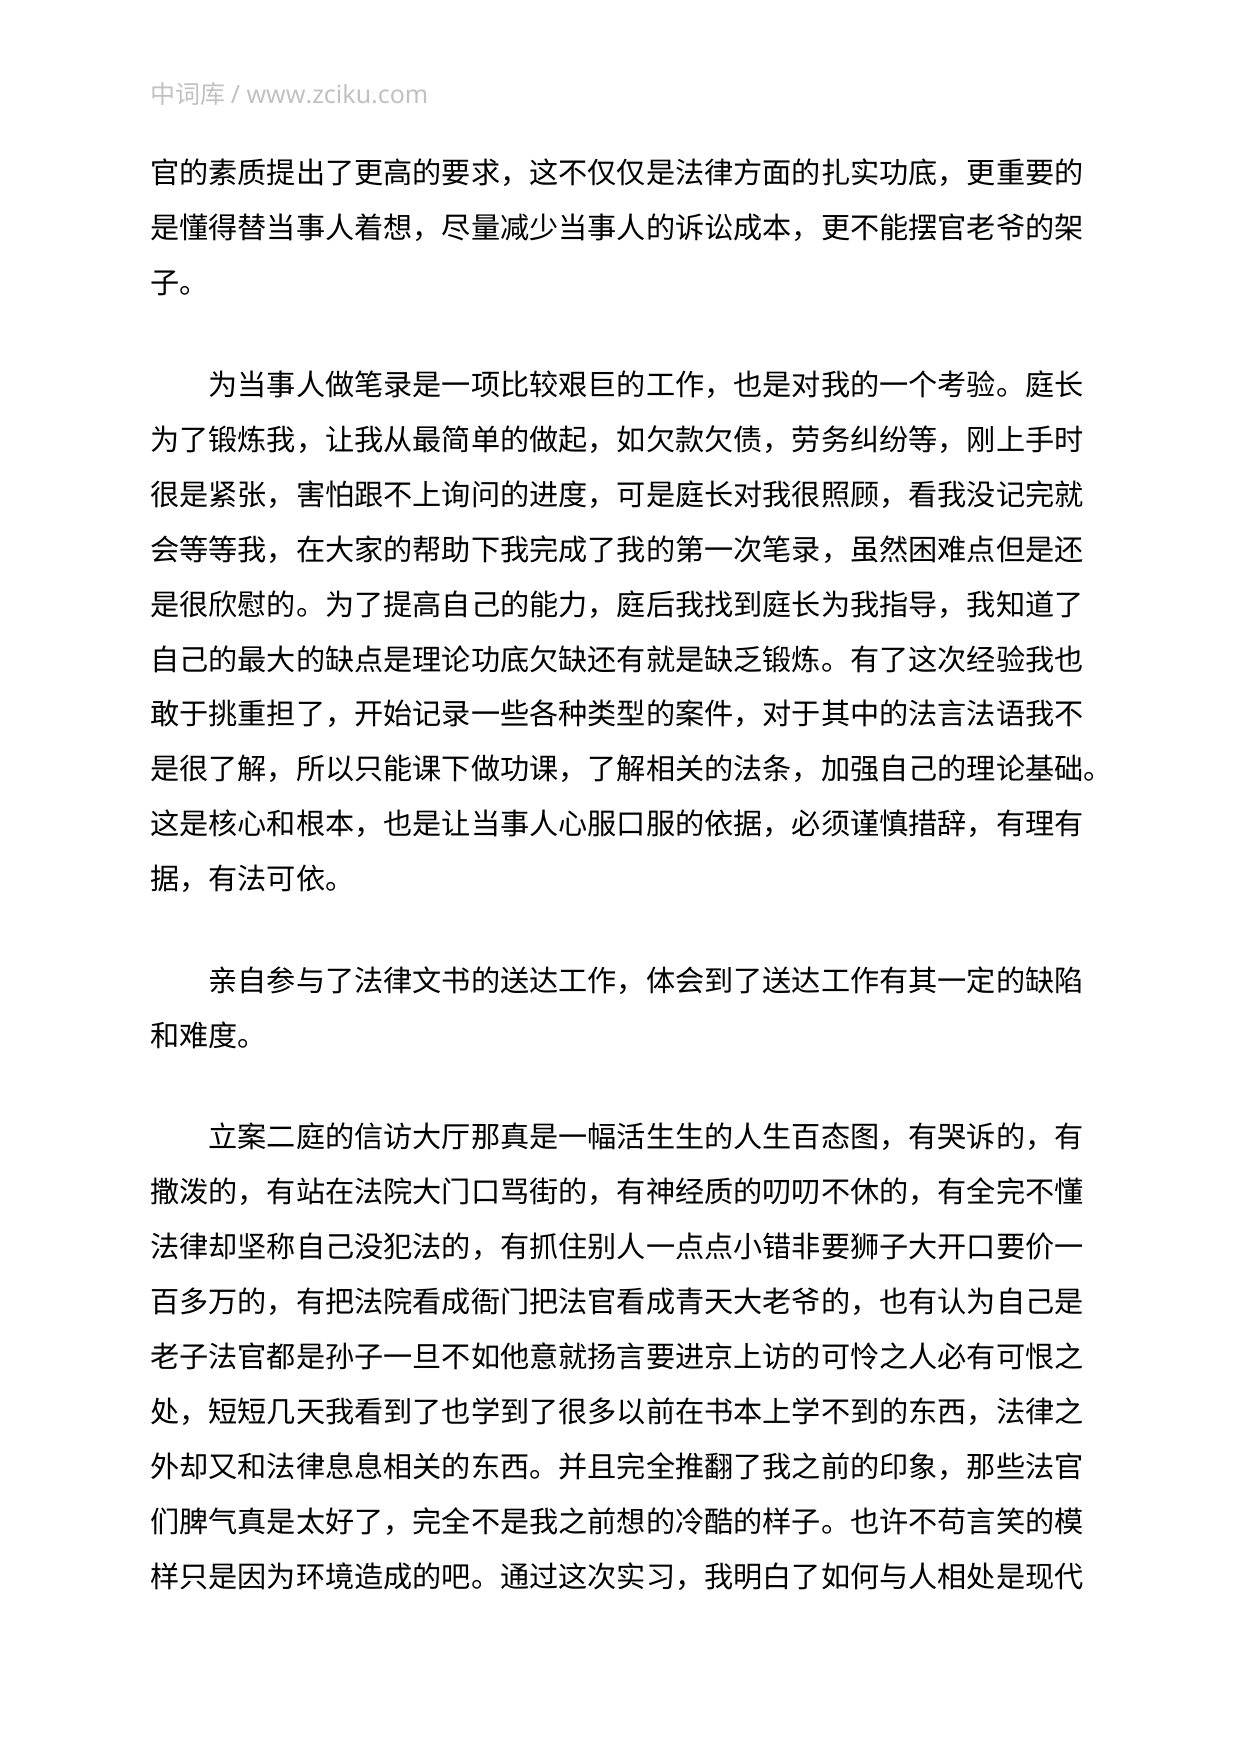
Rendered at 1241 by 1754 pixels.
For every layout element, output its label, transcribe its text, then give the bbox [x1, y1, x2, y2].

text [150, 1114, 1090, 1596]
text 亲自参与了法律文书的送达工作，体会到了送达工作有其一定的缺陷和难度。 [150, 957, 1090, 1054]
text 为当事人做笔录是一项比较艰巨的工作，也是对我的一个考验。庭长为了锻炼我，让我从最简单的做起，如欠款欠债，劳务纠纷等，刚上手时很是紧张，害怕跟不上询问的进度，可是庭长对我很照顾，看我没记完就会等等我，在大家的帮助下我完成了我的第一次笔录，虽然困难点但是还是很欣慰的。为了提高自己的能力，庭后我找到庭长为我指导，我知道了自己的最大的缺点是理论功底欠缺还有就是缺乏锻炼。有了这次经验我也敢于挑重担了，开始记录一些各种类型的案件，对于其中的法言法语我不是很了解，所以只能课下做功课，了解相关的法条，加强自己的理论基础。这是核心和根本，也是让当事人心服口服的依据，必须谨慎措辞，有理有据，有法可依。 [150, 362, 1090, 898]
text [150, 150, 1090, 302]
